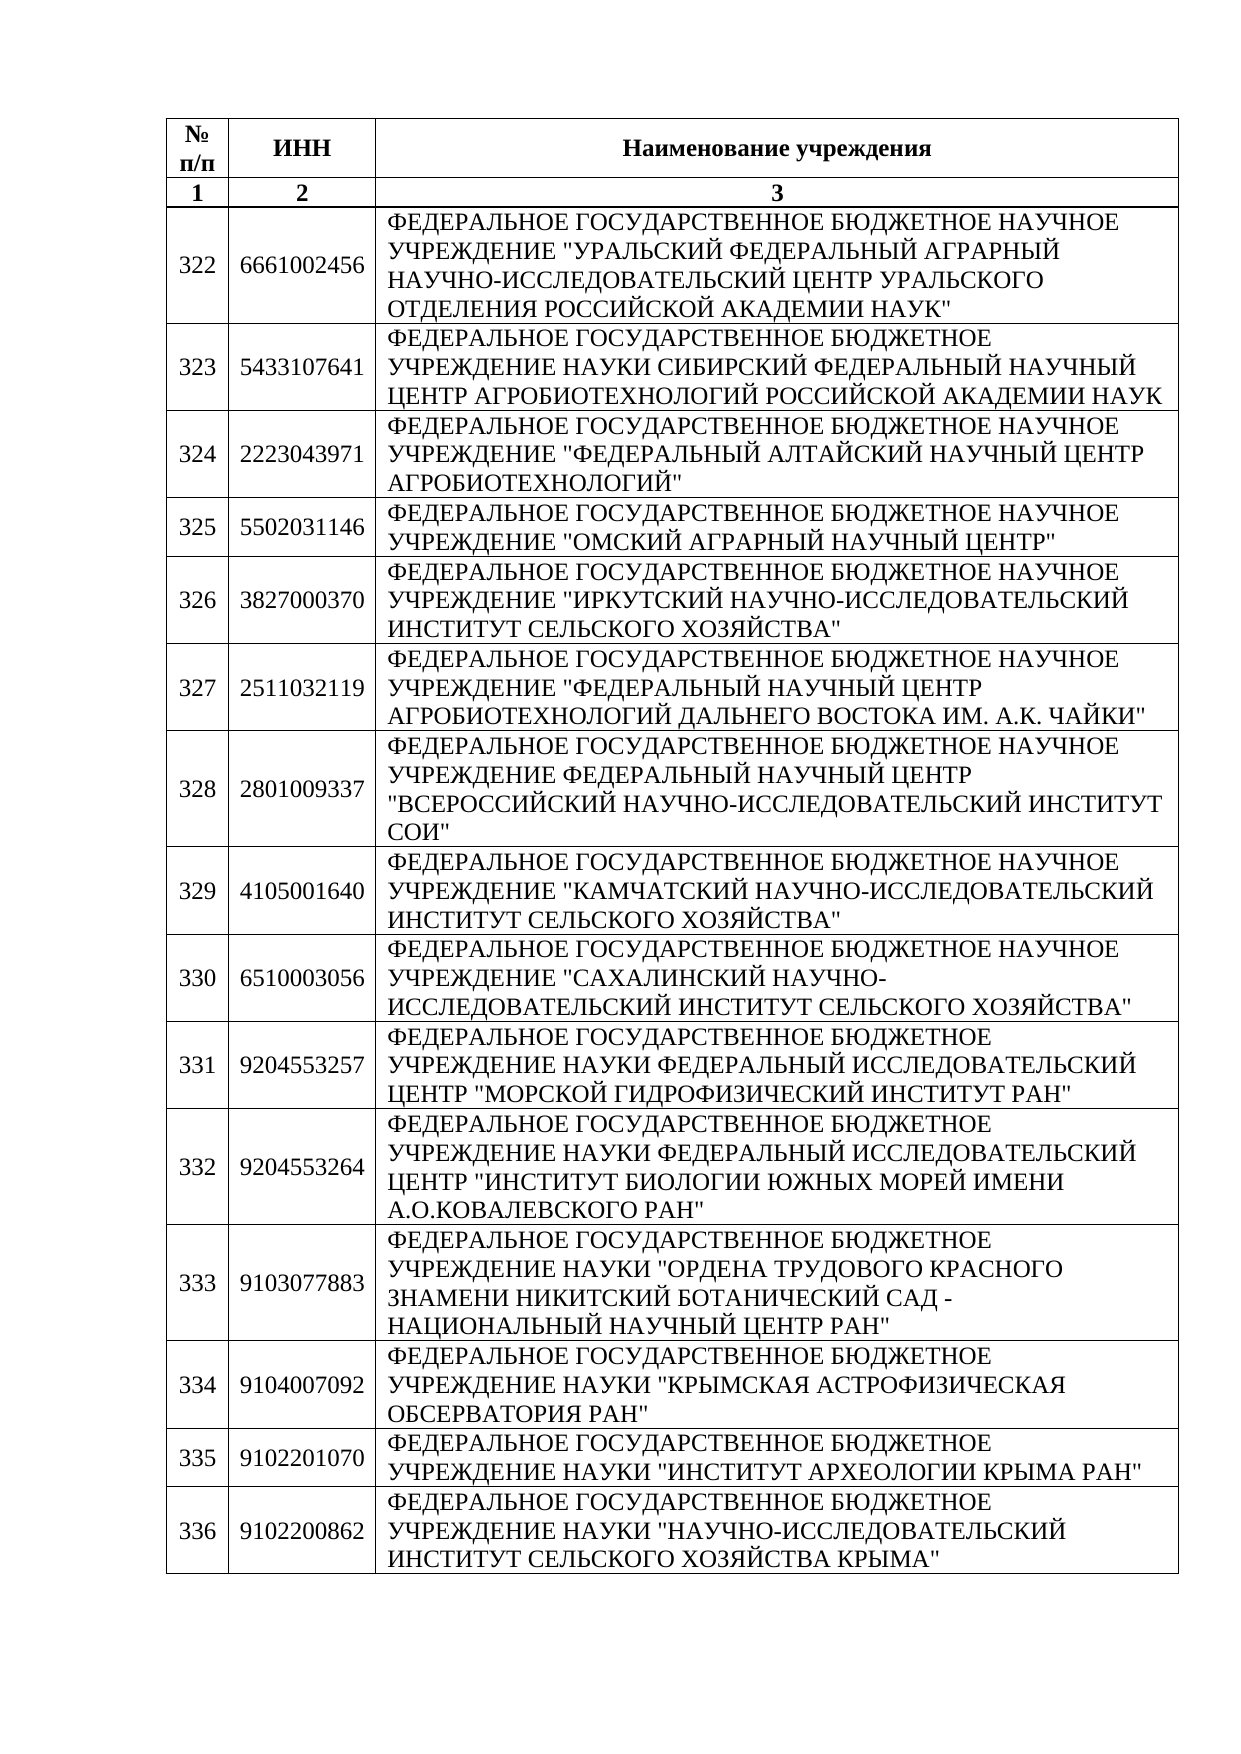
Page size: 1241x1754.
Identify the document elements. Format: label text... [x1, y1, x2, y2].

table_cell ФЕДЕРАЛЬНОЕ ГОСУДАРСТВЕННОЕ БЮДЖЕТНОЕ НАУЧНОЕ УЧРЕЖДЕНИЕ "ИРКУТСКИЙ НАУЧНО-ИССЛЕДОВАТЕЛЬСКИЙ ИНСТИТУТ СЕЛЬСКОГО ХОЗЯЙСТВА" [376, 557, 1178, 643]
table_cell 331 [167, 1022, 228, 1108]
table_cell 9102200862 [229, 1487, 375, 1573]
table_cell ФЕДЕРАЛЬНОЕ ГОСУДАРСТВЕННОЕ БЮДЖЕТНОЕ НАУЧНОЕ УЧРЕЖДЕНИЕ "КАМЧАТСКИЙ НАУЧНО-ИССЛЕДОВАТЕЛЬСКИЙ ИНСТИТУТ СЕЛЬСКОГО ХОЗЯЙСТВА" [376, 847, 1178, 933]
table_cell ФЕДЕРАЛЬНОЕ ГОСУДАРСТВЕННОЕ БЮДЖЕТНОЕ УЧРЕЖДЕНИЕ НАУКИ "ИНСТИТУТ АРХЕОЛОГИИ КРЫМА РАН" [376, 1429, 1178, 1486]
table_cell 326 [167, 557, 228, 643]
table_cell ФЕДЕРАЛЬНОЕ ГОСУДАРСТВЕННОЕ БЮДЖЕТНОЕ НАУЧНОЕ УЧРЕЖДЕНИЕ "ФЕДЕРАЛЬНЫЙ НАУЧНЫЙ ЦЕНТР АГРОБИОТЕХНОЛОГИЙ ДАЛЬНЕГО ВОСТОКА ИМ. А.К. ЧАЙКИ" [376, 644, 1178, 730]
table_cell 328 [167, 731, 228, 846]
table_cell 330 [167, 935, 228, 1021]
table_cell 5433107641 [229, 324, 375, 410]
table_cell 9204553264 [229, 1109, 375, 1224]
table_cell 9204553257 [229, 1022, 375, 1108]
table_header Наименование учреждения [376, 119, 1178, 177]
table_header ИНН [229, 119, 375, 177]
table_cell 335 [167, 1429, 228, 1486]
table_cell 3827000370 [229, 557, 375, 643]
table_cell ФЕДЕРАЛЬНОЕ ГОСУДАРСТВЕННОЕ БЮДЖЕТНОЕ НАУЧНОЕ УЧРЕЖДЕНИЕ "САХАЛИНСКИЙ НАУЧНО-ИССЛЕДОВАТЕЛЬСКИЙ ИНСТИТУТ СЕЛЬСКОГО ХОЗЯЙСТВА" [376, 935, 1178, 1021]
table_cell ФЕДЕРАЛЬНОЕ ГОСУДАРСТВЕННОЕ БЮДЖЕТНОЕ УЧРЕЖДЕНИЕ НАУКИ "КРЫМСКАЯ АСТРОФИЗИЧЕСКАЯ ОБСЕРВАТОРИЯ РАН" [376, 1341, 1178, 1427]
table_cell 1 [167, 178, 228, 206]
table_cell 329 [167, 847, 228, 933]
table_cell ФЕДЕРАЛЬНОЕ ГОСУДАРСТВЕННОЕ БЮДЖЕТНОЕ УЧРЕЖДЕНИЕ НАУКИ "ОРДЕНА ТРУДОВОГО КРАСНОГО ЗНАМЕНИ НИКИТСКИЙ БОТАНИЧЕСКИЙ САД - НАЦИОНАЛЬНЫЙ НАУЧНЫЙ ЦЕНТР РАН" [376, 1225, 1178, 1340]
table_cell 2 [229, 178, 375, 206]
table_header № п/п [167, 119, 228, 177]
table_cell ФЕДЕРАЛЬНОЕ ГОСУДАРСТВЕННОЕ БЮДЖЕТНОЕ НАУЧНОЕ УЧРЕЖДЕНИЕ ФЕДЕРАЛЬНЫЙ НАУЧНЫЙ ЦЕНТР "ВСЕРОССИЙСКИЙ НАУЧНО-ИССЛЕДОВАТЕЛЬСКИЙ ИНСТИТУТ СОИ" [376, 731, 1178, 846]
table_cell ФЕДЕРАЛЬНОЕ ГОСУДАРСТВЕННОЕ БЮДЖЕТНОЕ УЧРЕЖДЕНИЕ НАУКИ ФЕДЕРАЛЬНЫЙ ИССЛЕДОВАТЕЛЬСКИЙ ЦЕНТР "ИНСТИТУТ БИОЛОГИИ ЮЖНЫХ МОРЕЙ ИМЕНИ А.О.КОВАЛЕВСКОГО РАН" [376, 1109, 1178, 1224]
table_cell 9104007092 [229, 1341, 375, 1427]
table_cell 2223043971 [229, 411, 375, 497]
table_cell 3 [376, 178, 1178, 206]
table_cell 325 [167, 498, 228, 556]
table_cell 336 [167, 1487, 228, 1573]
table_cell ФЕДЕРАЛЬНОЕ ГОСУДАРСТВЕННОЕ БЮДЖЕТНОЕ НАУЧНОЕ УЧРЕЖДЕНИЕ "ОМСКИЙ АГРАРНЫЙ НАУЧНЫЙ ЦЕНТР" [376, 498, 1178, 556]
table_cell 6661002456 [229, 208, 375, 322]
table_cell ФЕДЕРАЛЬНОЕ ГОСУДАРСТВЕННОЕ БЮДЖЕТНОЕ НАУЧНОЕ УЧРЕЖДЕНИЕ "ФЕДЕРАЛЬНЫЙ АЛТАЙСКИЙ НАУЧНЫЙ ЦЕНТР АГРОБИОТЕХНОЛОГИЙ" [376, 411, 1178, 497]
table_cell 323 [167, 324, 228, 410]
table_cell 333 [167, 1225, 228, 1340]
table_cell 9103077883 [229, 1225, 375, 1340]
table_cell 327 [167, 644, 228, 730]
table_cell 332 [167, 1109, 228, 1224]
table_cell 334 [167, 1341, 228, 1427]
table_cell 5502031146 [229, 498, 375, 556]
table_cell 2801009337 [229, 731, 375, 846]
table_cell ФЕДЕРАЛЬНОЕ ГОСУДАРСТВЕННОЕ БЮДЖЕТНОЕ НАУЧНОЕ УЧРЕЖДЕНИЕ "УРАЛЬСКИЙ ФЕДЕРАЛЬНЫЙ АГРАРНЫЙ НАУЧНО-ИССЛЕДОВАТЕЛЬСКИЙ ЦЕНТР УРАЛЬСКОГО ОТДЕЛЕНИЯ РОССИЙСКОЙ АКАДЕМИИ НАУК" [376, 208, 1178, 322]
table_cell ФЕДЕРАЛЬНОЕ ГОСУДАРСТВЕННОЕ БЮДЖЕТНОЕ УЧРЕЖДЕНИЕ НАУКИ ФЕДЕРАЛЬНЫЙ ИССЛЕДОВАТЕЛЬСКИЙ ЦЕНТР "МОРСКОЙ ГИДРОФИЗИЧЕСКИЙ ИНСТИТУТ РАН" [376, 1022, 1178, 1108]
table_cell 2511032119 [229, 644, 375, 730]
table_cell ФЕДЕРАЛЬНОЕ ГОСУДАРСТВЕННОЕ БЮДЖЕТНОЕ УЧРЕЖДЕНИЕ НАУКИ СИБИРСКИЙ ФЕДЕРАЛЬНЫЙ НАУЧНЫЙ ЦЕНТР АГРОБИОТЕХНОЛОГИЙ РОССИЙСКОЙ АКАДЕМИИ НАУК [376, 324, 1178, 410]
table_cell 324 [167, 411, 228, 497]
table_cell ФЕДЕРАЛЬНОЕ ГОСУДАРСТВЕННОЕ БЮДЖЕТНОЕ УЧРЕЖДЕНИЕ НАУКИ "НАУЧНО-ИССЛЕДОВАТЕЛЬСКИЙ ИНСТИТУТ СЕЛЬСКОГО ХОЗЯЙСТВА КРЫМА" [376, 1487, 1178, 1573]
table_cell 4105001640 [229, 847, 375, 933]
table_cell 6510003056 [229, 935, 375, 1021]
table_cell 9102201070 [229, 1429, 375, 1486]
table_cell 322 [167, 208, 228, 322]
